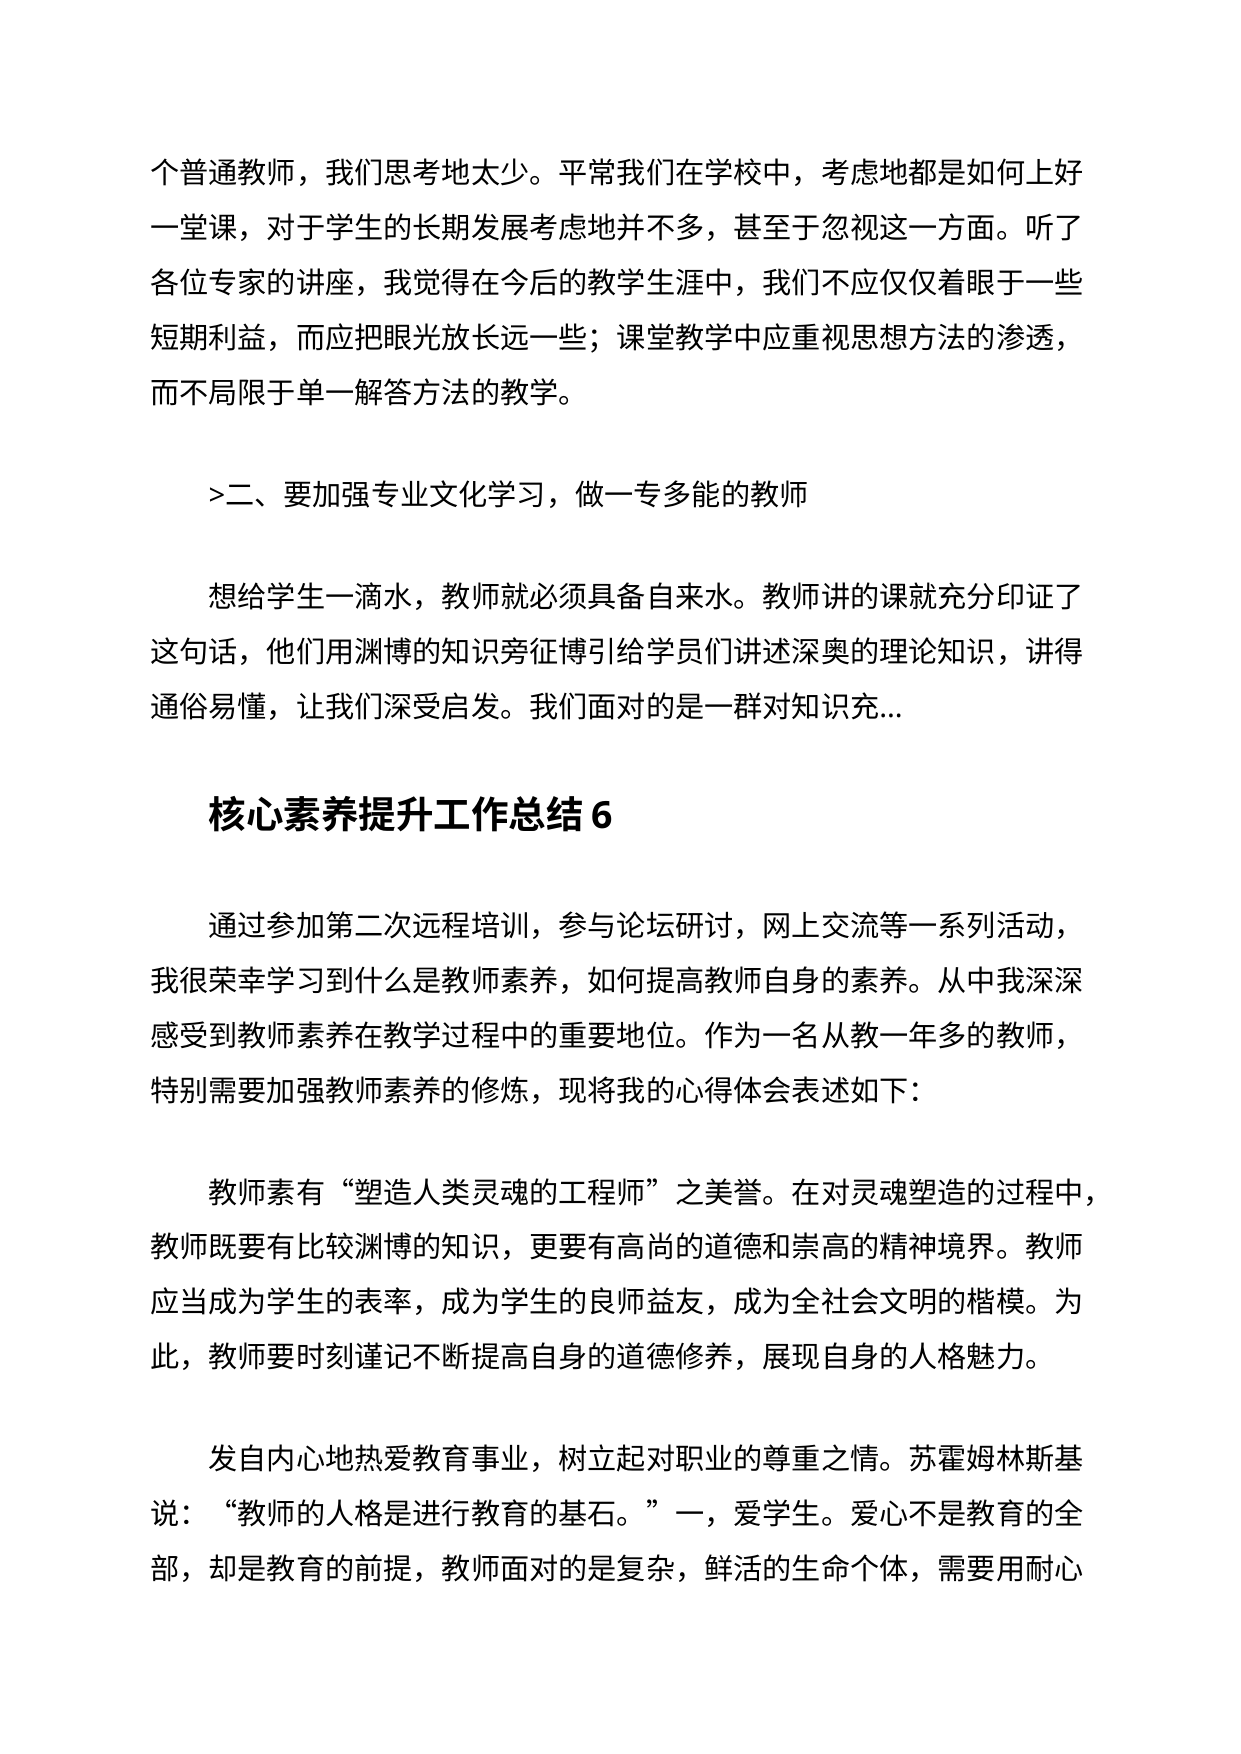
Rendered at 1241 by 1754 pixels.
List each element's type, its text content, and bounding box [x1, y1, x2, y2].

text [150, 1436, 1090, 1588]
text >二、要加强专业文化学习，做一专多能的教师 [150, 471, 1090, 514]
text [150, 150, 1090, 412]
text 想给学生一滴水，教师就必须具备自来水。教师讲的课就充分印证了这句话，他们用渊博的知识旁征博引给学员们讲述深奥的理论知识，讲得通俗易懂，让我们深受启发。我们面对的是一群对知识充... [150, 573, 1090, 726]
text 教师素有“塑造人类灵魂的工程师”之美誉。在对灵魂塑造的过程中，教师既要有比较渊博的知识，更要有高尚的道德和崇高的精神境界。教师应当成为学生的表率，成为学生的良师益友，成为全社会文明的楷模。为此，教师要时刻谨记不断提高自身的道德修养，展现自身的人格魅力。 [150, 1169, 1090, 1376]
text 核心素养提升工作总结6 [150, 785, 1090, 839]
text 通过参加第二次远程培训，参与论坛研讨，网上交流等一系列活动，我很荣幸学习到什么是教师素养，如何提高教师自身的素养。从中我深深感受到教师素养在教学过程中的重要地位。作为一名从教一年多的教师，特别需要加强教师素养的修炼，现将我的心得体会表述如下： [150, 903, 1090, 1110]
